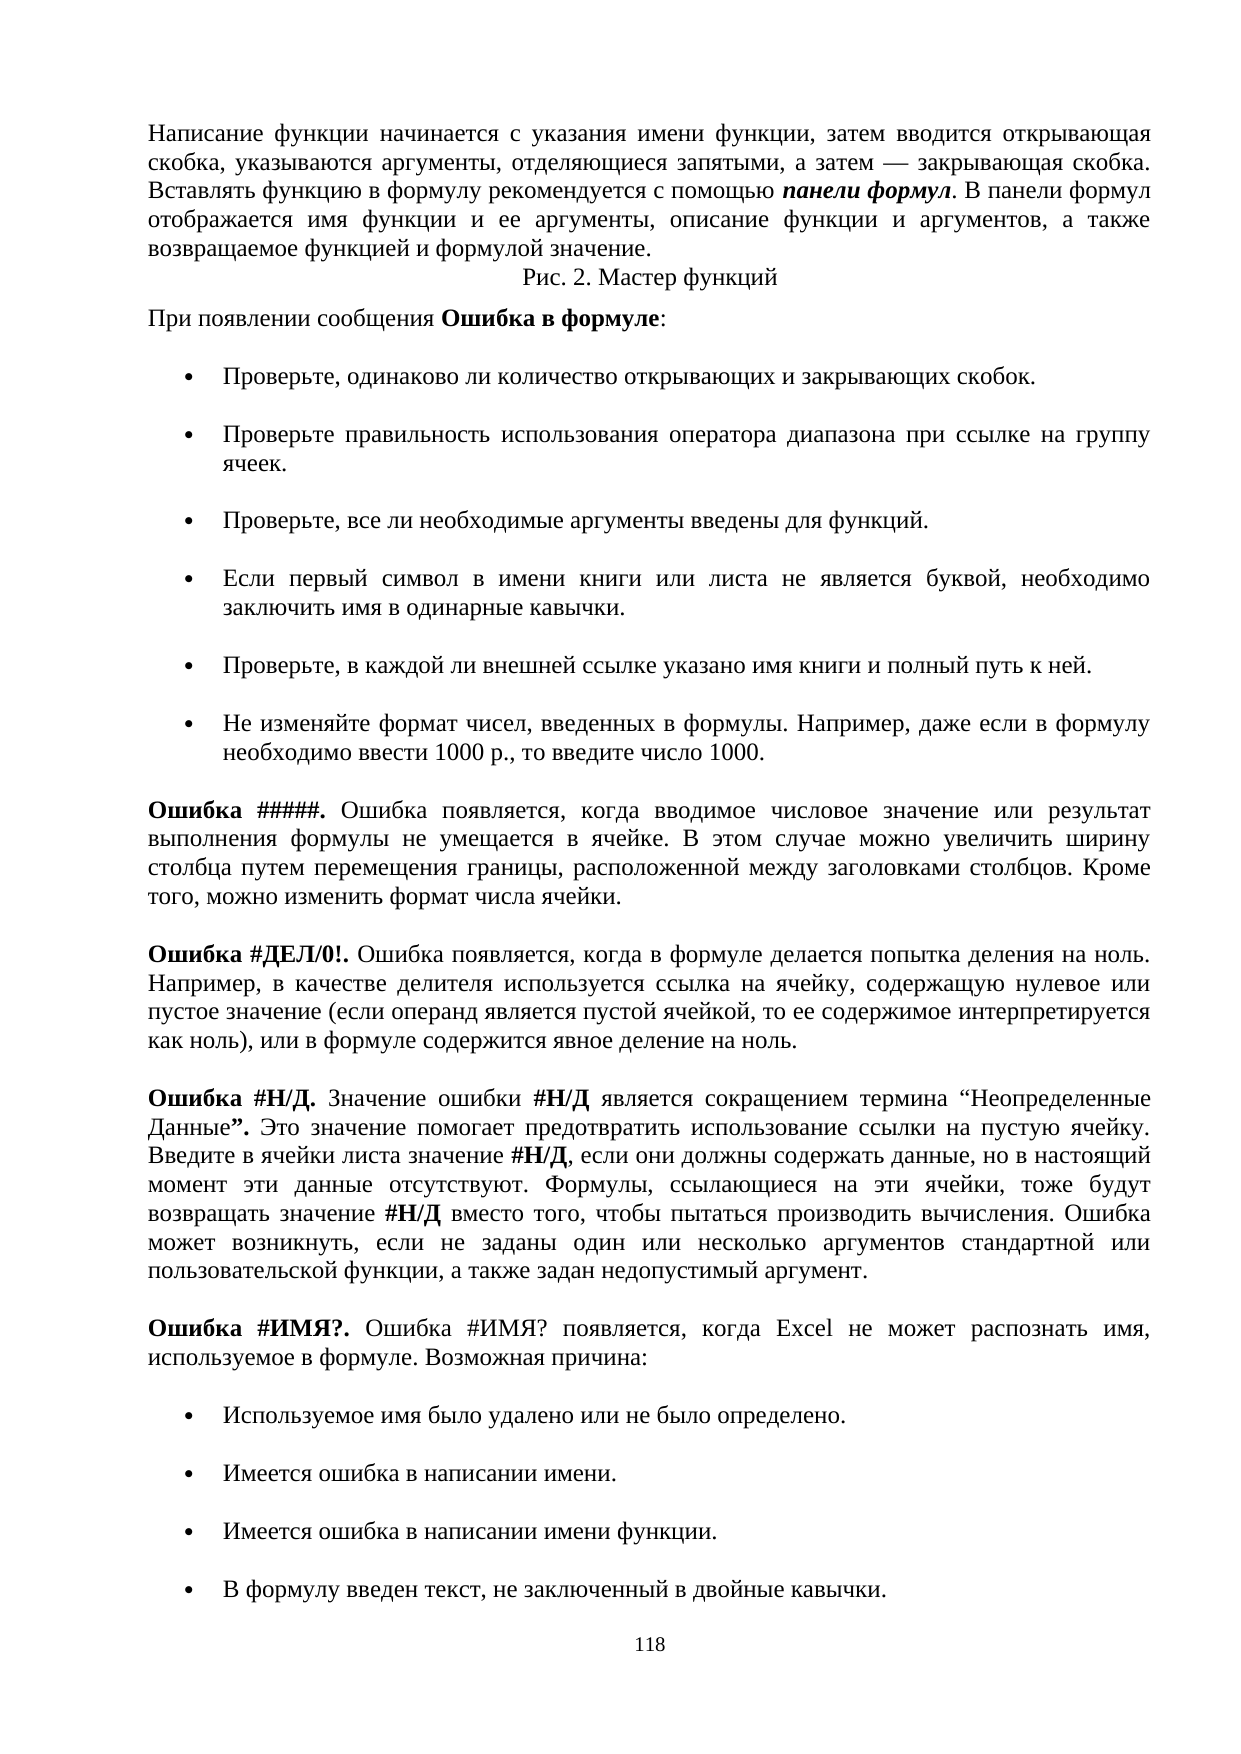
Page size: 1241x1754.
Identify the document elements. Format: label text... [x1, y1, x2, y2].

list В формулу введен текст, не заключенный в двойные кавычки. [185, 1574, 1152, 1603]
list Проверьте правильность использования оператора диапазона при ссылке на группу ячеек. [185, 419, 1152, 476]
text При появлении сообщения Ошибка в формуле: [148, 303, 1152, 332]
list Проверьте, в каждой ли внешней ссылке указано имя книги и полный путь к ней. [185, 650, 1152, 679]
list Проверьте, одинаково ли количество открывающих и закрывающих скобок. [185, 361, 1152, 390]
list Если первый символ в имени книги или листа не является буквой, необходимо заключить имя в одинарные кавычки. [185, 563, 1152, 621]
list Используемое имя было удалено или не было определено. [185, 1400, 1152, 1429]
text Ошибка #ДЕЛ/0!. Ошибка появляется, когда в формуле делается попытка деления на ноль. Например, в качестве делителя используется ссылка на ячейку, содержащую нулевое или пустое значение (если операнд является пустой ячейкой, то ее содержимое интерпретируется как ноль), или в формуле содержится явное деление на ноль. [148, 939, 1152, 1054]
list Имеется ошибка в написании имени. [185, 1458, 1152, 1487]
text Ошибка #Н/Д. Значение ошибки #Н/Д является сокращением термина “Неопределенные Данные”. Это значение помогает предотвратить использование ссылки на пустую ячейку. Введите в ячейки листа значение #Н/Д, если они должны содержать данные, но в настоящий момент эти данные отсутствуют. Формулы, ссылающиеся на эти ячейки, тоже будут возвращать значение #Н/Д вместо того, чтобы пытаться производить вычисления. Ошибка может возникнуть, если не заданы один или несколько аргументов стандартной или пользовательской функции, а также задан недопустимый аргумент. [148, 1083, 1152, 1284]
list Проверьте, все ли необходимые аргументы введены для функций. [185, 506, 1152, 534]
text Ошибка #####. Ошибка появляется, когда вводимое числовое значение или результат выполнения формулы не умещается в ячейке. В этом случае можно увеличить ширину столбца путем перемещения границы, расположенной между заголовками столбцов. Кроме того, можно изменить формат числа ячейки. [148, 795, 1152, 910]
text Рис. 2. Мастер функций [148, 262, 1152, 291]
list Не изменяйте формат чисел, введенных в формулы. Например, даже если в формулу необходимо ввести 1000 р., то введите число 1000. [185, 708, 1152, 766]
text Ошибка #ИМЯ?. Ошибка #ИМЯ? появляется, когда Excel не может распознать имя, используемое в формуле. Возможная причина: [148, 1313, 1152, 1371]
text Написание функции начинается с указания имени функции, затем вводится открывающая скобка, указываются аргументы, отделяющиеся запятыми, а затем — закрывающая скобка. Вставлять функцию в формулу рекомендуется с помощью панели формул. В панели формул отображается имя функции и ее аргументы, описание функции и аргументов, а также возвращаемое функцией и формулой значение. [148, 118, 1152, 262]
list Имеется ошибка в написании имени функции. [185, 1516, 1152, 1545]
